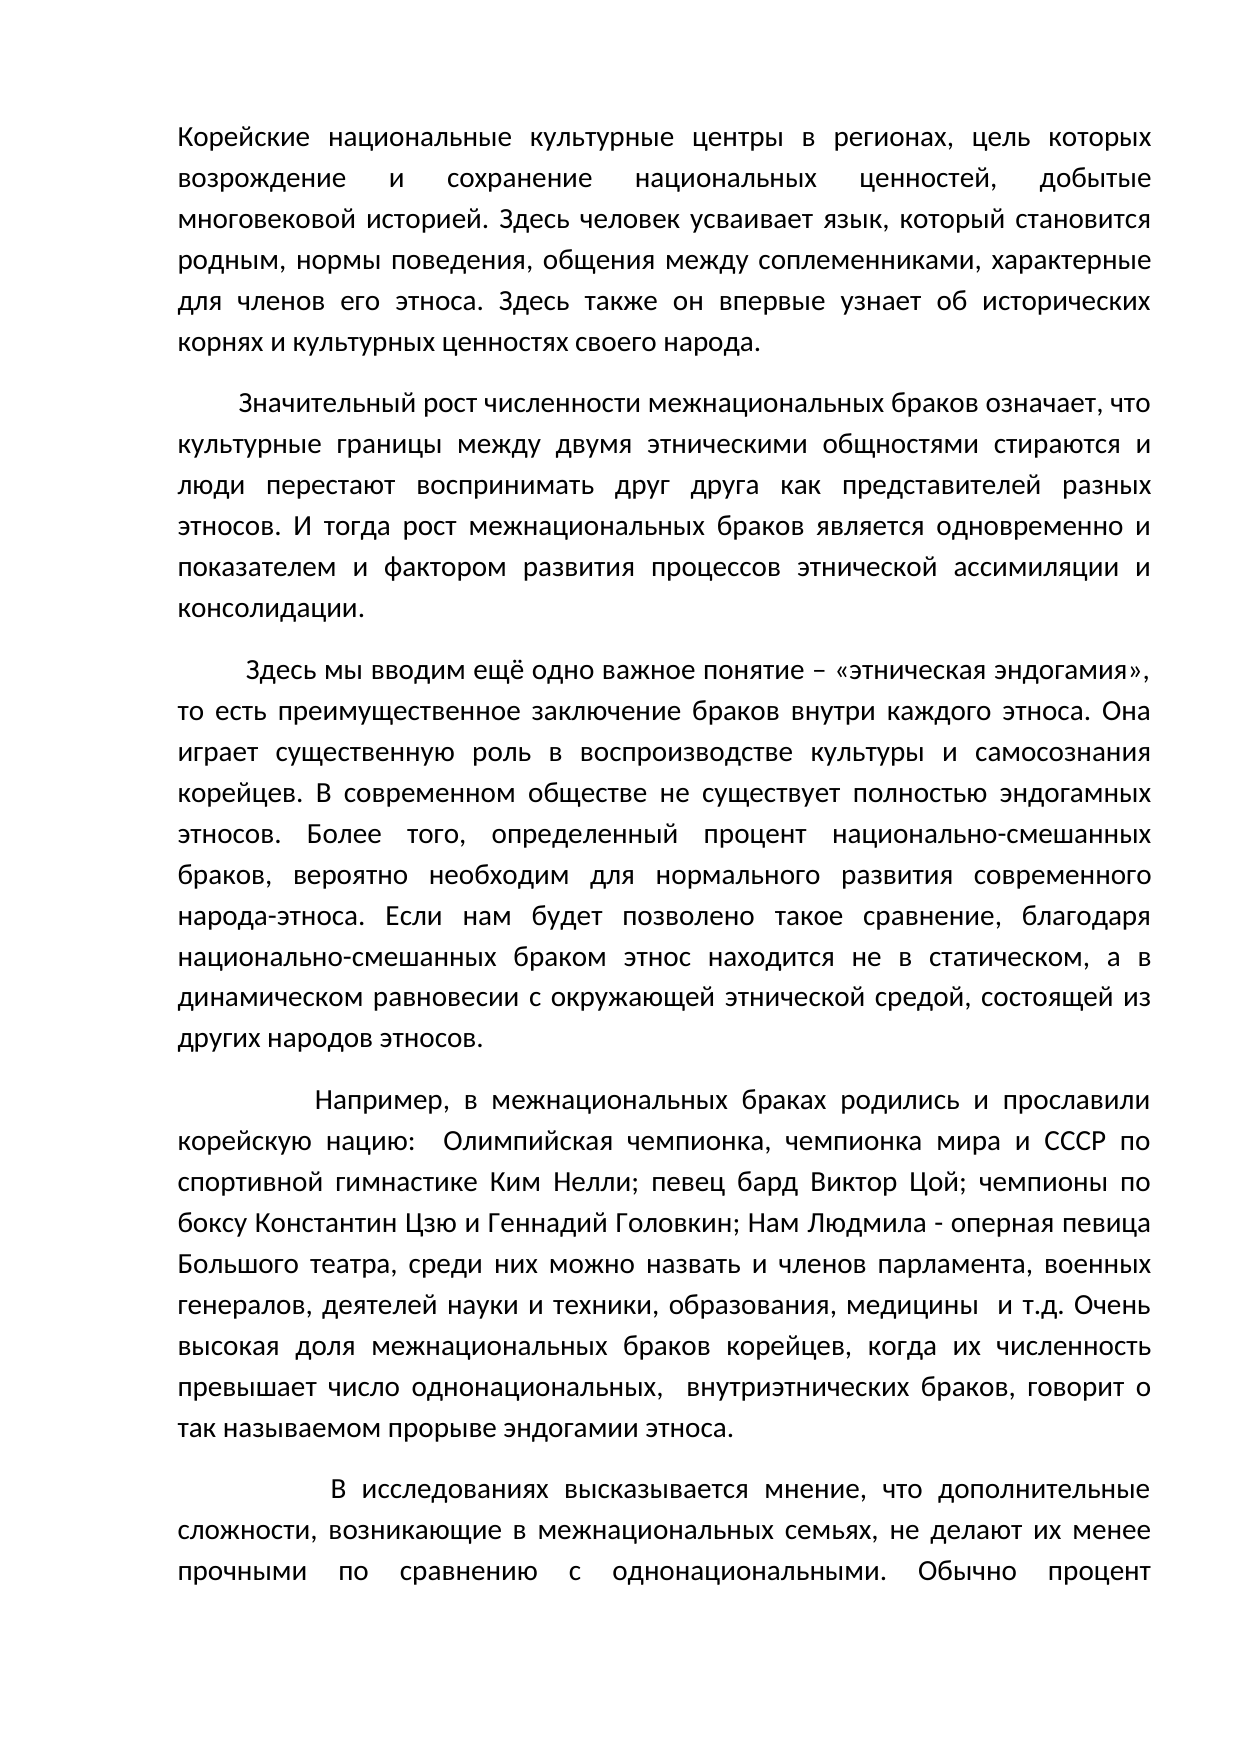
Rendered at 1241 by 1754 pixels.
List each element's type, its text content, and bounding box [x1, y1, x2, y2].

text Корейские национальные культурные центры в регионах, цель которых возрождение и сохранение национальных ценностей, добытые многовековой историей. Здесь человек усваивает язык, который становится родным, нормы поведения, общения между соплеменниками, характерные для членов его этноса. Здесь также он впервые узнает об исторических корнях и культурных ценностях своего народа. [177, 118, 1152, 358]
text Значительный рост численности межнациональных браков означает, что культурные границы между двумя этническими общностями стираются и люди перестают воспринимать друг друга как представителей разных этносов. И тогда рост межнациональных браков является одновременно и показателем и фактором развития процессов этнической ассимиляции и консолидации. [177, 384, 1152, 625]
text Например, в межнациональных браках родились и прославили корейскую нацию: Олимпийская чемпионка, чемпионка мира и СССР по спортивной гимнастике Ким Нелли; певец бард Виктор Цой; чемпионы по боксу Константин Цзю и Геннадий Головкин; Нам Людмила - оперная певица Большого театра, среди них можно назвать и членов парламента, военных генералов, деятелей науки и техники, образования, медицины и т.д. Очень высокая доля межнациональных браков корейцев, когда их численность превышает число однонациональных, внутриэтнических браков, говорит о так называемом прорыве эндогамии этноса. [177, 1081, 1152, 1444]
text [177, 1471, 1152, 1588]
text Здесь мы вводим ещё одно важное понятие – «этническая эндогамия», то есть преимущественное заключение браков внутри каждого этноса. Она играет существенную роль в воспроизводстве культуры и самосознания корейцев. В современном обществе не существует полностью эндогамных этносов. Более того, определенный процент национально-смешанных браков, вероятно необходим для нормального развития современного народа-этноса. Если нам будет позволено такое сравнение, благодаря национально-смешанных браком этнос находится не в статическом, а в динамическом равновесии с окружающей этнической средой, состоящей из других народов этносов. [177, 651, 1152, 1055]
